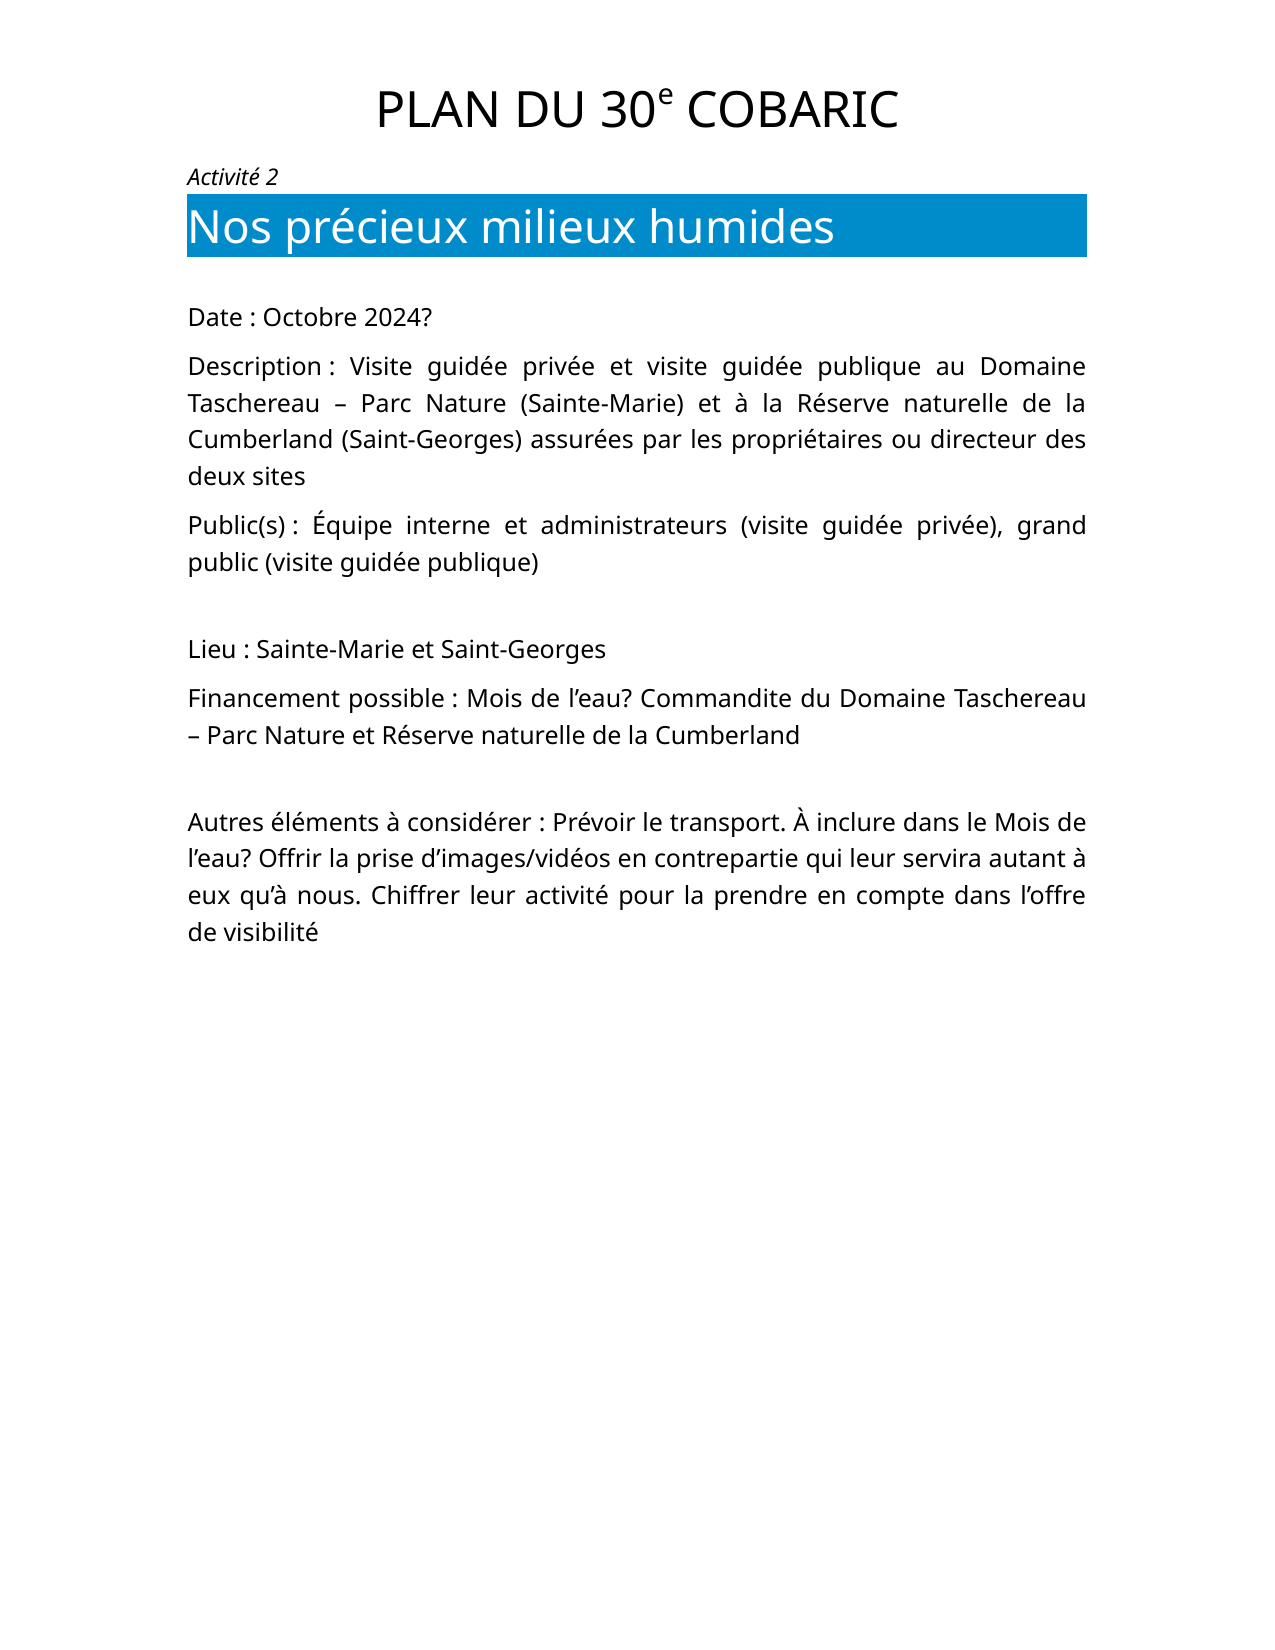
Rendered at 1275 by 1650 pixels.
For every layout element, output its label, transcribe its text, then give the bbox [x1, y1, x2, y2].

text Financement possible : Mois de l’eau? Commandite du Domaine Taschereau – Parc Nature et Réserve naturelle de la Cumberland [187, 681, 1087, 752]
text Activité 2 [187, 161, 1087, 192]
text Nos précieux milieux humides [187, 194, 1087, 257]
text Description : Visite guidée privée et visite guidée publique au Domaine Taschereau – Parc Nature (Sainte-Marie) et à la Réserve naturelle de la Cumberland (Saint-Georges) assurées par les propriétaires ou directeur des deux sites [187, 348, 1087, 493]
text Public(s) : Équipe interne et administrateurs (visite guidée privée), grand public (visite guidée publique) [187, 508, 1087, 579]
text Lieu : Sainte-Marie et Saint-Georges [187, 632, 1087, 666]
text Autres éléments à considérer : Prévoir le transport. À inclure dans le Mois de l’eau? Offrir la prise d’images/vidéos en contrepartie qui leur servira autant à eux qu’à nous. Chiffrer leur activité pour la prendre en compte dans l’offre de visibilité [187, 804, 1087, 949]
text Date : Octobre 2024? [187, 299, 1087, 333]
